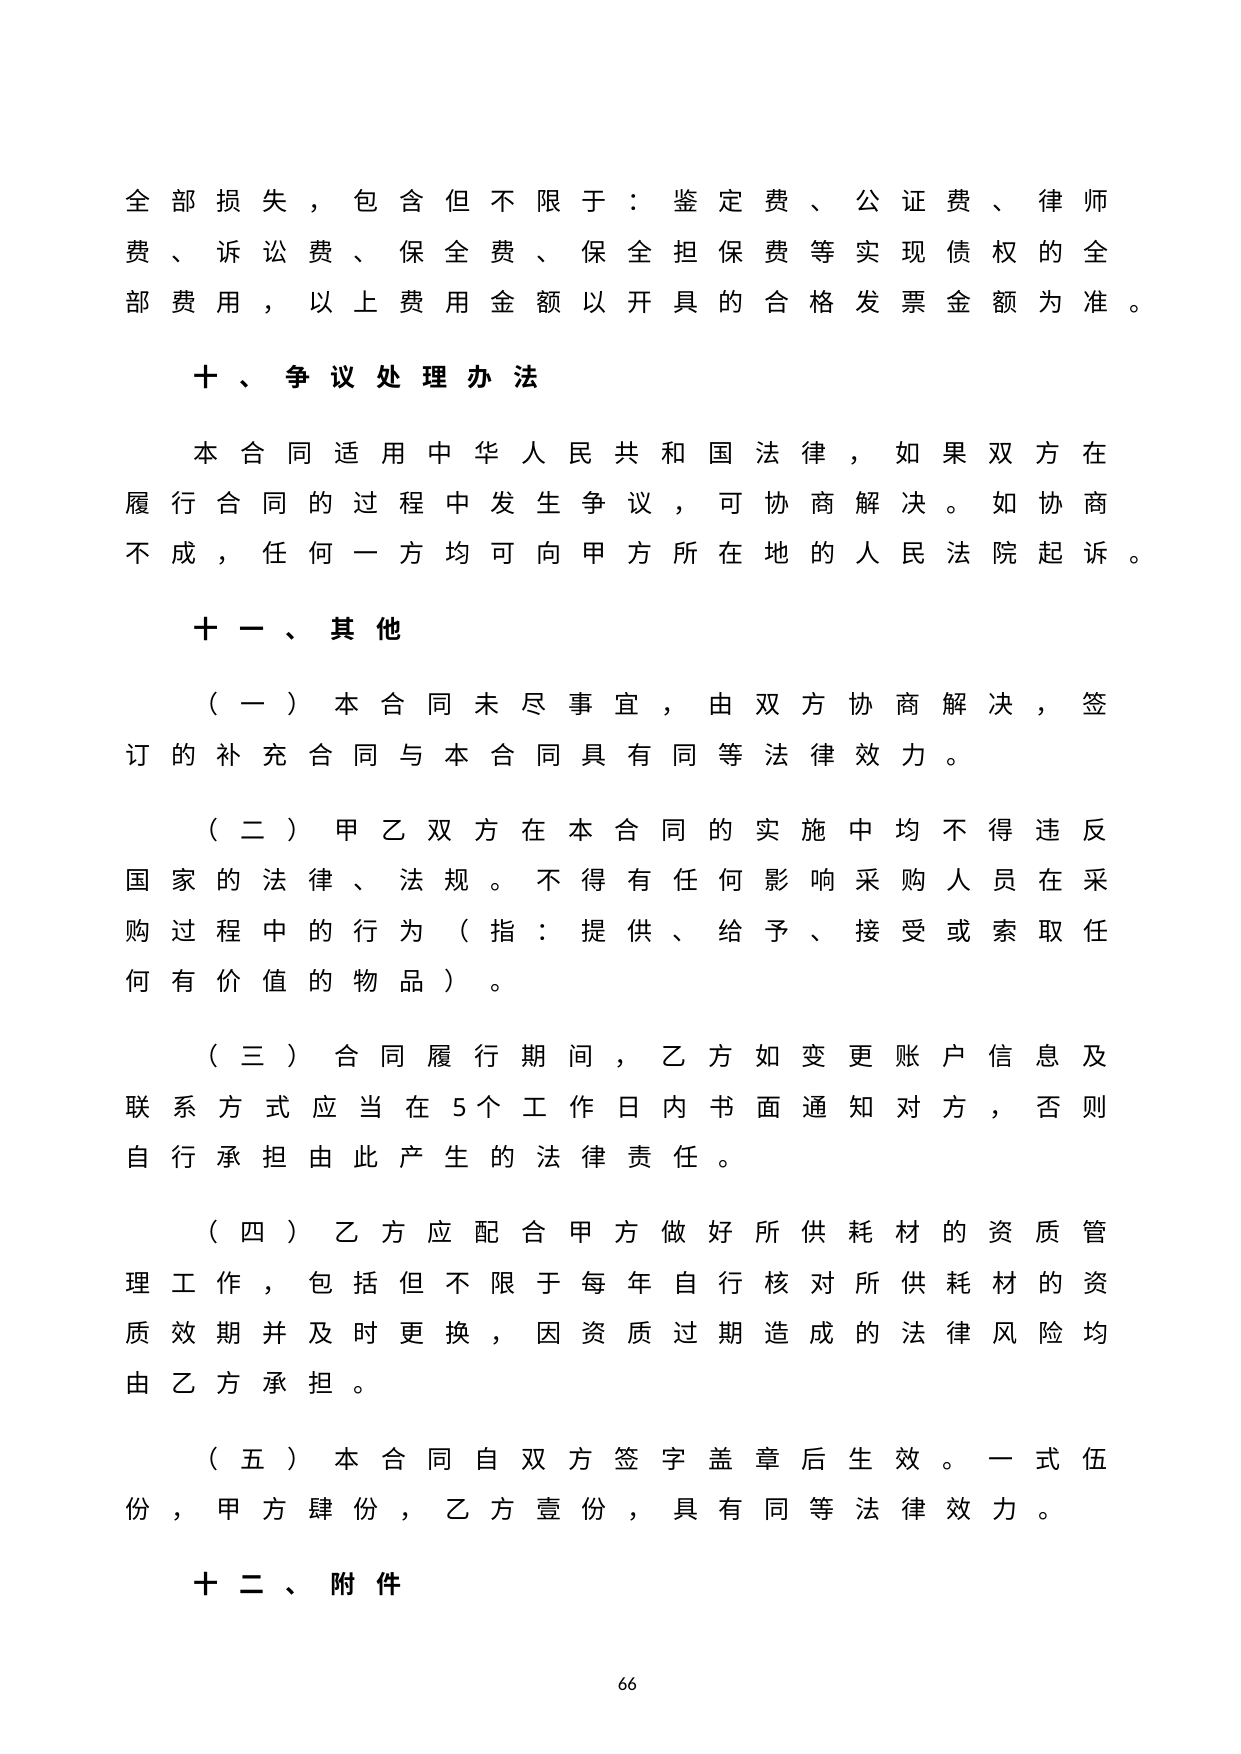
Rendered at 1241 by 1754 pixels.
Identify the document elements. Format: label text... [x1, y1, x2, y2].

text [125, 175, 1129, 326]
text 十、争议处理办法 [125, 351, 1129, 401]
text （一）本合同未尽事宜，由双方协商解决，签订的补充合同与本合同具有同等法律效力。 [125, 678, 1129, 778]
text （二）甲乙双方在本合同的实施中均不得违反国家的法律、法规。不得有任何影响采购人员在采购过程中的行为（指：提供、给予、接受或索取任何有价值的物品）。 [125, 803, 1129, 1005]
text 本合同适用中华人民共和国法律，如果双方在履行合同的过程中发生争议，可协商解决。如协商不成，任何一方均可向甲方所在地的人民法院起诉。 [125, 426, 1129, 577]
text （五）本合同自双方签字盖章后生效。一式伍份，甲方肆份，乙方壹份，具有同等法律效力。 [125, 1432, 1129, 1533]
text （四）乙方应配合甲方做好所供耗材的资质管理工作，包括但不限于每年自行核对所供耗材的资质效期并及时更换，因资质过期造成的法律风险均由乙方承担。 [125, 1206, 1129, 1407]
text 十一、其他 [125, 602, 1129, 653]
text 十二、附件 [125, 1558, 1129, 1608]
text （三）合同履行期间，乙方如变更账户信息及联系方式应当在5个工作日内书面通知对方，否则，自行承担由此产生的法律责任。 [125, 1030, 1129, 1181]
